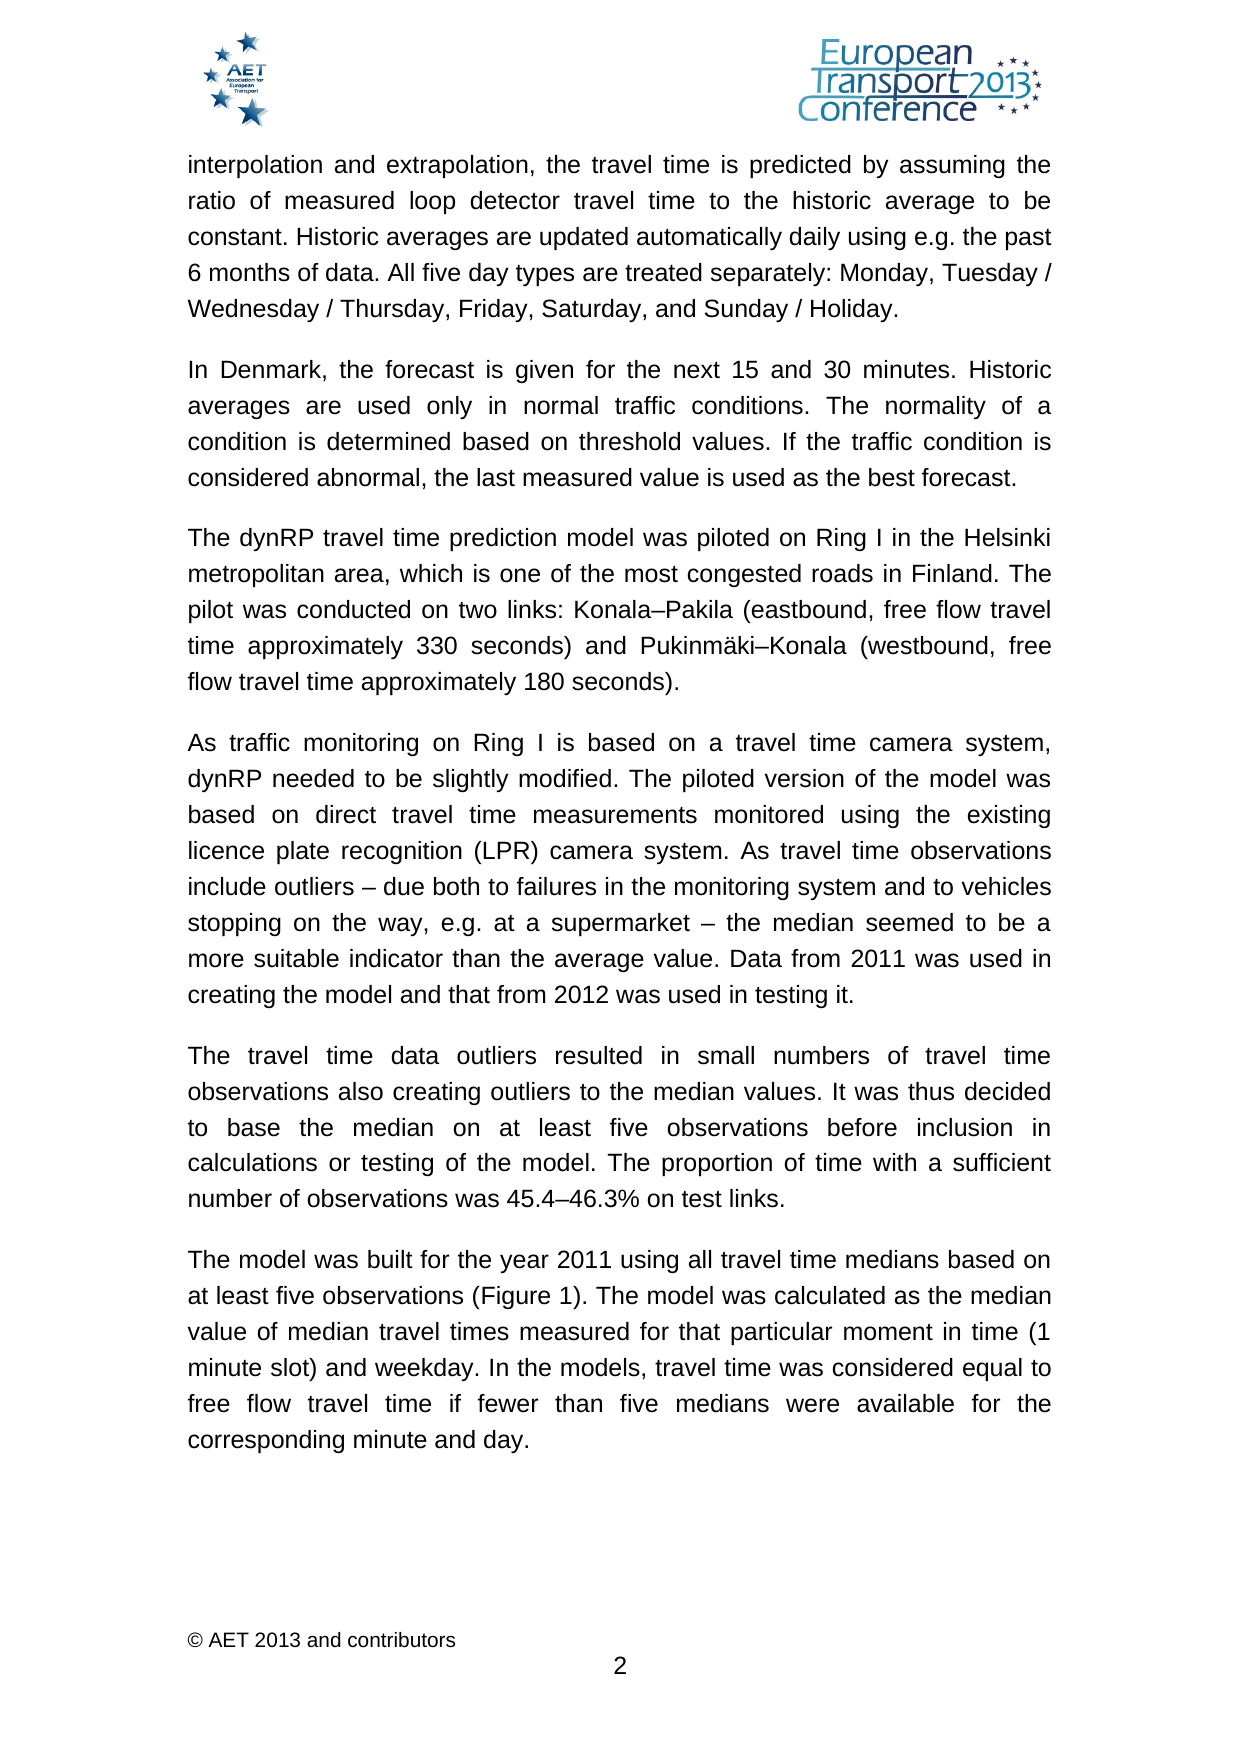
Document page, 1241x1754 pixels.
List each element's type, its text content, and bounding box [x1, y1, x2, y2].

picture [187, 22, 271, 127]
text As traffic monitoring on Ring I is based on a travel time camera system, dynRP needed to be slightly modified. The piloted version of the model was based on direct travel time measurements monitored using the existing licence plate recognition (LPR) camera system. As travel time observations include outliers – due both to failures in the monitoring system and to vehicles stopping on the way, e.g. at a supermarket – the median seemed to be a more suitable indicator than the average value. Data from 2011 was used in creating the model and that from 2012 was used in testing it. [187, 728, 1053, 1008]
text The dynRP travel time prediction model was piloted on Ring I in the Helsinki metropolitan area, which is one of the most congested roads in Finland. The pilot was conducted on two links: Konala–Pakila (eastbound, free flow travel time approximately 330 seconds) and Pukinmäki–Konala (westbound, free flow travel time approximately 180 seconds). [187, 523, 1053, 696]
text The travel time data outliers resulted in small numbers of travel time observations also creating outliers to the median values. It was thus decided to base the median on at least five observations before inclusion in calculations or testing of the model. The proportion of time with a sufficient number of observations was 45.4–46.3% on test links. [187, 1041, 1053, 1213]
text The model was built for the year 2011 using all travel time medians based on at least five observations (Figure 1). The model was calculated as the median value of median travel times measured for that particular moment in time (1 minute slot) and weekday. In the models, travel time was considered equal to free flow travel time if fewer than five medians were available for the corresponding minute and day. [187, 1245, 1053, 1454]
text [187, 150, 1053, 322]
picture [798, 39, 1042, 121]
text In Denmark, the forecast is given for the next 15 and 30 minutes. Historic averages are used only in normal traffic conditions. The normality of a condition is determined based on threshold values. If the traffic condition is considered abnormal, the last measured value is used as the best forecast. [187, 355, 1053, 491]
